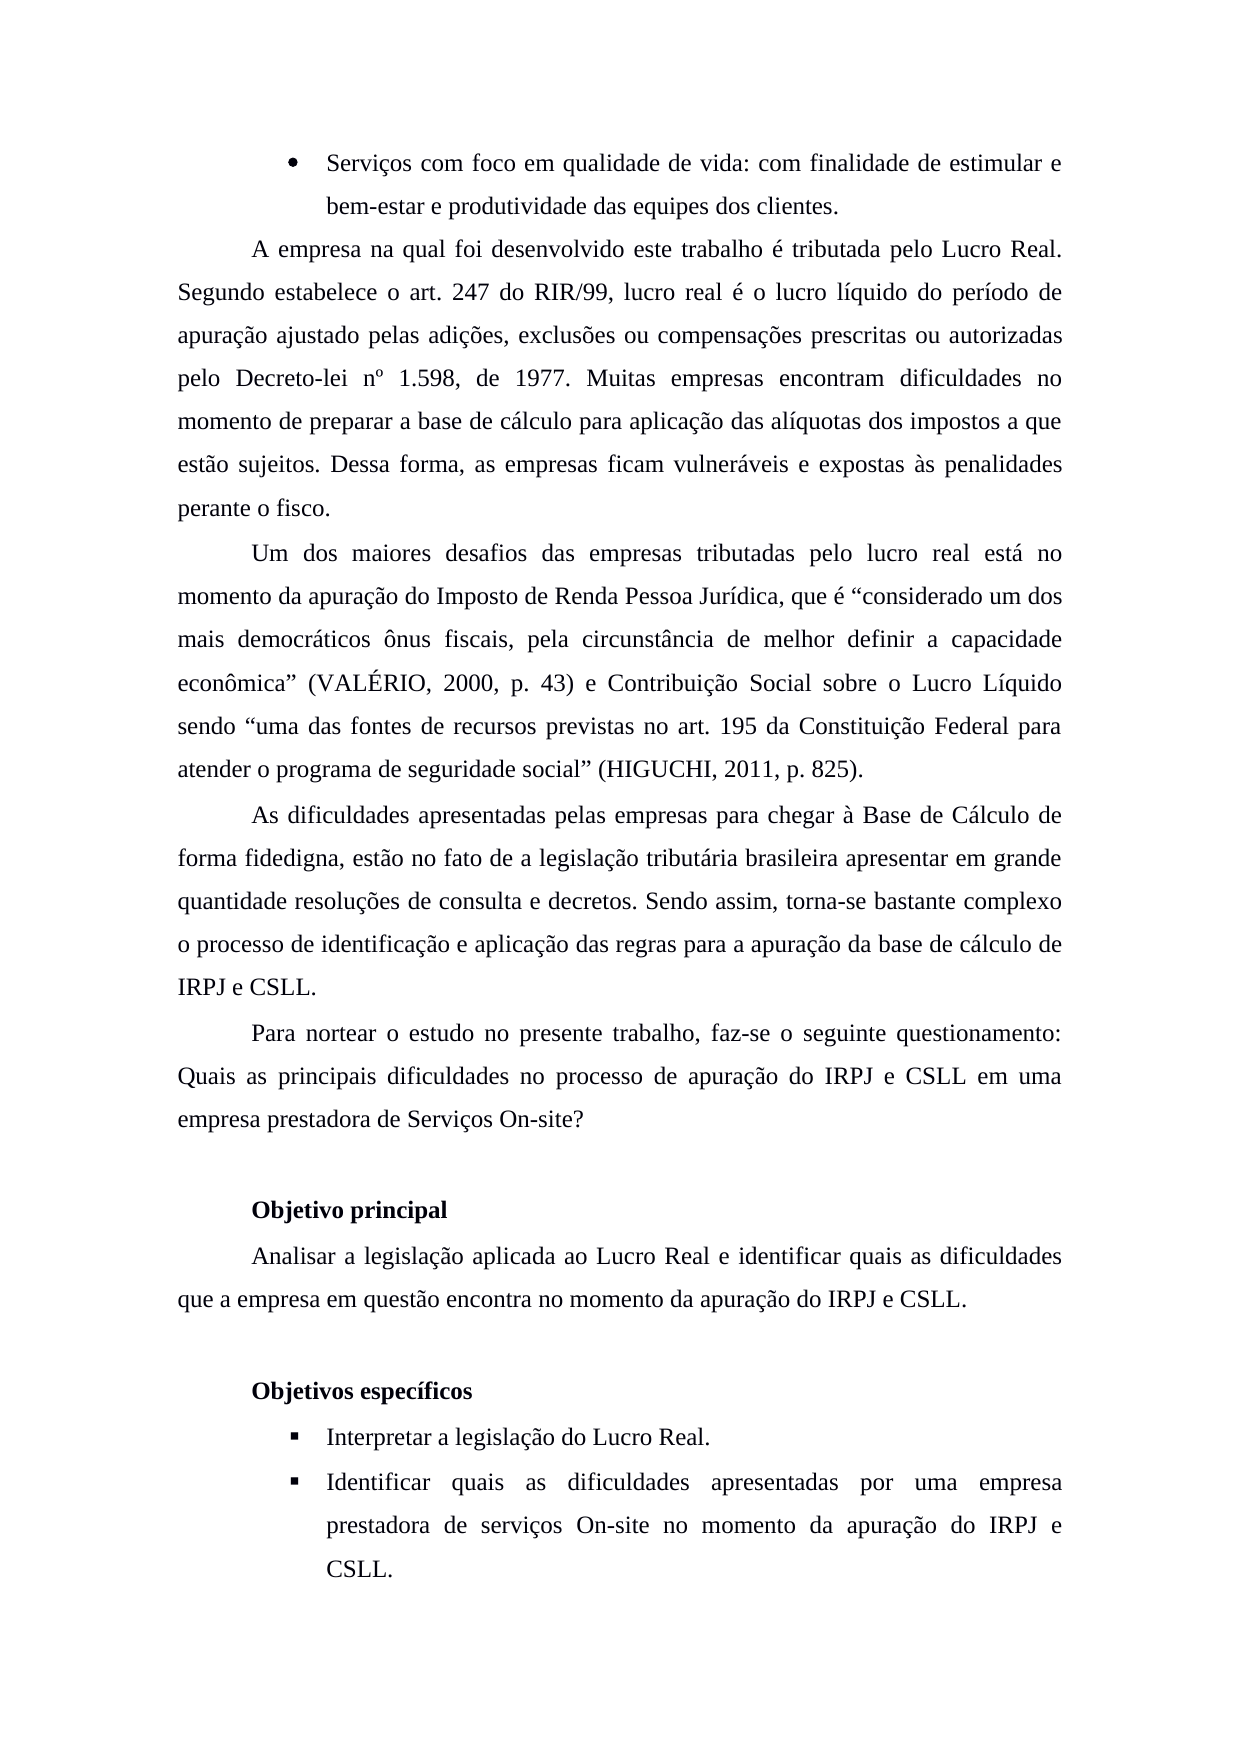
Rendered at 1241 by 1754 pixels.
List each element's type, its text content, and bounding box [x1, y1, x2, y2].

text A empresa na qual foi desenvolvido este trabalho é tributada pelo Lucro Real. Segundo estabelece o art. 247 do RIR/99, lucro real é o lucro líquido do período de apuração ajustado pelas adições, exclusões ou compensações prescritas ou autorizadas pelo Decreto-lei nº 1.598, de 1977. Muitas empresas encontram dificuldades no momento de preparar a base de cálculo para aplicação das alíquotas dos impostos a que estão sujeitos. Dessa forma, as empresas ficam vulneráveis e expostas às penalidades perante o fisco. [177, 234, 1063, 521]
text As dificuldades apresentadas pelas empresas para chegar à Base de Cálculo de forma fidedigna, estão no fato de a legislação tributária brasileira apresentar em grande quantidade resoluções de consulta e decretos. Sendo assim, torna-se bastante complexo o processo de identificação e aplicação das regras para a apuração da base de cálculo de IRPJ e CSLL. [177, 800, 1063, 1001]
text Um dos maiores desafios das empresas tributadas pelo lucro real está no momento da apuração do Imposto de Renda Pessoa Jurídica, que é “considerado um dos mais democráticos ônus fiscais, pela circunstância de melhor definir a capacidade econômica” (VALÉRIO, 2000, p. 43) e Contribuição Social sobre o Lucro Líquido sendo “uma das fontes de recursos previstas no art. 195 da Constituição Federal para atender o programa de seguridade social” (HIGUCHI, 2011, p. 825). [177, 538, 1063, 783]
list Identificar quais as dificuldades apresentadas por uma empresa prestadora de serviços On-site no momento da apuração do IRPJ e CSLL. [288, 1467, 1063, 1582]
text Objetivos específicos [177, 1376, 1063, 1405]
text Para nortear o estudo no presente trabalho, faz-se o seguinte questionamento: Quais as principais dificuldades no processo de apuração do IRPJ e CSLL em uma empresa prestadora de Serviços On-site? [177, 1018, 1063, 1133]
list Serviços com foco em qualidade de vida: com finalidade de estimular e bem-estar e produtividade das equipes dos clientes. [288, 148, 1063, 219]
text Objetivo principal [177, 1196, 1063, 1224]
list Interpretar a legislação do Lucro Real. [288, 1422, 1063, 1450]
text Analisar a legislação aplicada ao Lucro Real e identificar quais as dificuldades que a empresa em questão encontra no momento da apuração do IRPJ e CSLL. [177, 1241, 1063, 1313]
